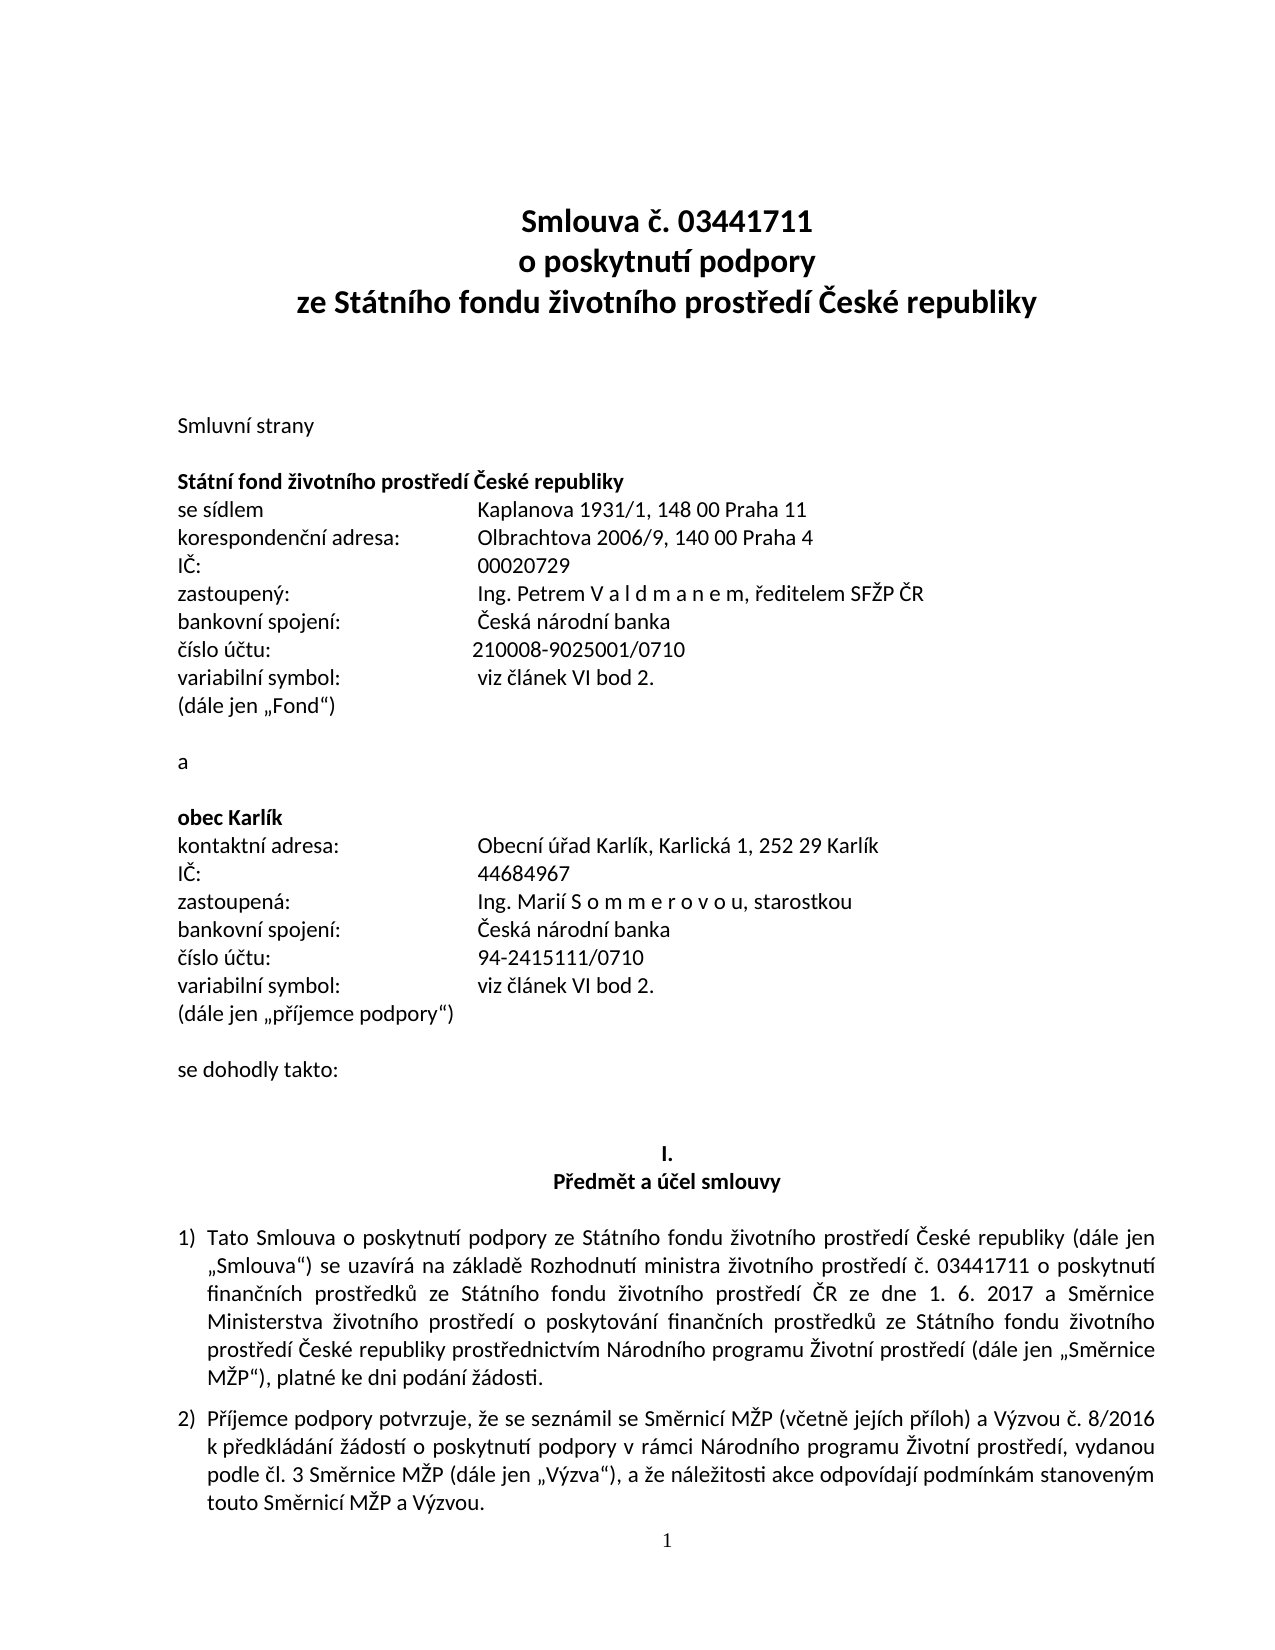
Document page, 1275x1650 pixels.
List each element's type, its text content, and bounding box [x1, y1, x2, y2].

text číslo účtu: 210008-9025001/0710 [177, 635, 1157, 663]
text variabilní symbol: viz článek VI bod 2. [177, 663, 1157, 691]
list Tato Smlouva o poskytnutí podpory ze Státního fondu životního prostředí České republiky (dále jen „Smlouva“) se uzavírá na základě Rozhodnutí ministra životního prostředí č. 03441711 o poskytnutí finančních prostředků ze Státního fondu životního prostředí ČR ze dne 1. 6. 2017 a Směrnice Ministerstva životního prostředí o poskytování finančních prostředků ze Státního fondu životního prostředí České republiky prostřednictvím Národního programu Životní prostředí (dále jen „Směrnice MŽP“), platné ke dni podání žádosti. [177, 1223, 1157, 1392]
text ze Státního fondu životního prostředí České republiky [177, 281, 1157, 322]
text zastoupená: Ing. Marií S o m m e r o v o u, starostkou [177, 887, 1157, 915]
text Předmět a účel smlouvy [177, 1167, 1157, 1195]
text variabilní symbol: viz článek VI bod 2. [177, 971, 1157, 999]
list Příjemce podpory potvrzuje, že se seznámil se Směrnicí MŽP (včetně jejích příloh) a Výzvou č. 8/2016 k předkládání žádostí o poskytnutí podpory v rámci Národního programu Životní prostředí, vydanou podle čl. 3 Směrnice MŽP (dále jen „Výzva“), a že náležitosti akce odpovídají podmínkám stanoveným touto Směrnicí MŽP a Výzvou. [177, 1404, 1157, 1516]
text IČ: 44684967 [177, 859, 1157, 887]
text Státní fond životního prostředí České republiky [177, 467, 1157, 495]
text bankovní spojení: Česká národní banka [177, 915, 1157, 943]
text korespondenční adresa: Olbrachtova 2006/9, 140 00 Praha 4 [177, 523, 1157, 551]
text Smlouva č. 03441711 [177, 199, 1157, 240]
text I. [177, 1139, 1157, 1167]
text Smluvní strany [177, 411, 1157, 439]
text kontaktní adresa: Obecní úřad Karlík, Karlická 1, 252 29 Karlík [177, 831, 1157, 859]
text o poskytnutí podpory [177, 240, 1157, 281]
text se dohodly takto: [177, 1055, 1157, 1083]
text obec Karlík [177, 803, 1157, 831]
text a [177, 747, 1157, 775]
text se sídlem Kaplanova 1931/1, 148 00 Praha 11 [177, 495, 1157, 523]
text číslo účtu: 94-2415111/0710 [177, 943, 1157, 971]
text (dále jen „příjemce podpory“) [177, 999, 1157, 1027]
text (dále jen „Fond“) [177, 691, 1157, 719]
text bankovní spojení: Česká národní banka [177, 607, 1157, 635]
text IČ: 00020729 [177, 551, 1157, 579]
text zastoupený: Ing. Petrem V a l d m a n e m, ředitelem SFŽP ČR [177, 579, 1157, 607]
